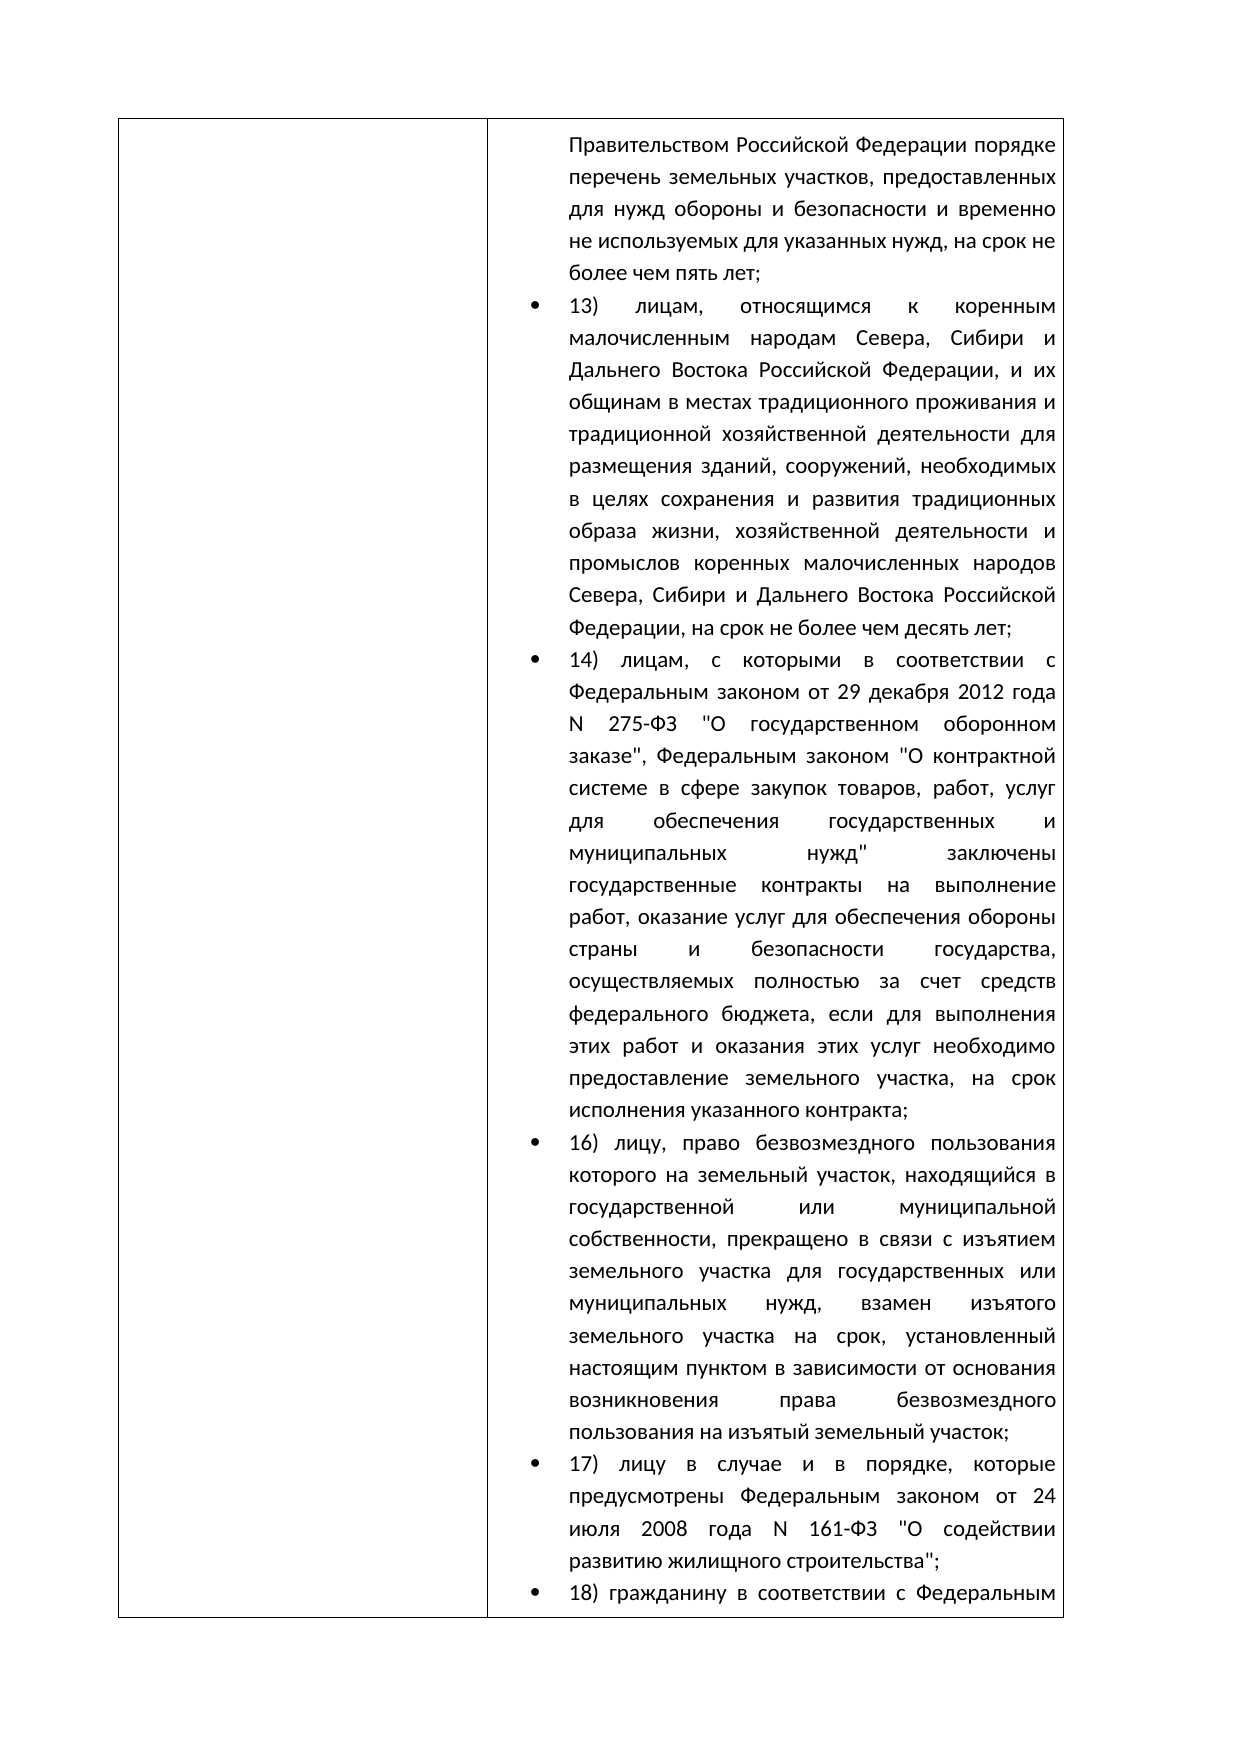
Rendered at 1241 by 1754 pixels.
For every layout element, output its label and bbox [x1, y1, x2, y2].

table_cell [119, 119, 487, 1617]
table_cell [488, 119, 1063, 1617]
